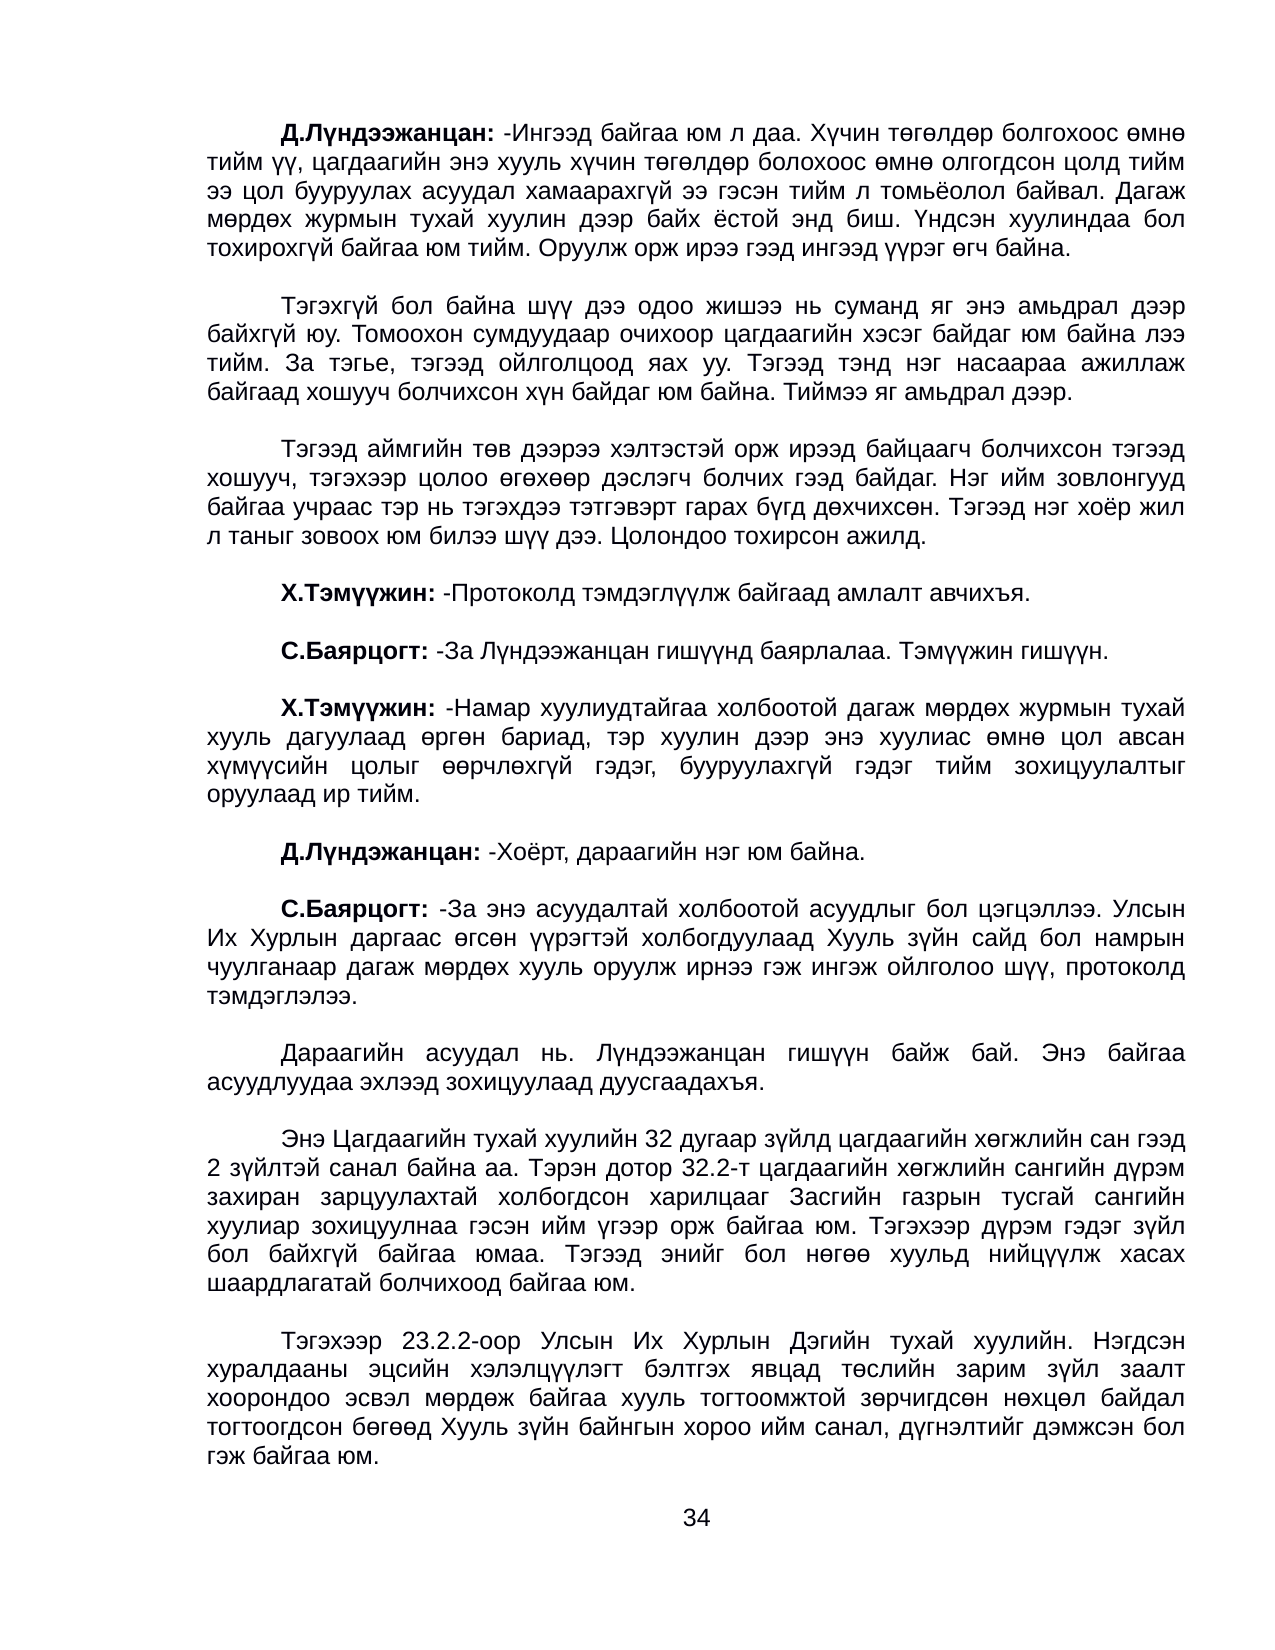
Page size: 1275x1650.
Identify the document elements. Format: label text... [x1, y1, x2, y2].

text С.Баярцогт: -За Лүндээжанцан гишүүнд баярлалаа. Тэмүүжин гишүүн. [207, 636, 1186, 664]
text Дараагийн асуудал нь. Лүндээжанцан гишүүн байж бай. Энэ байгаа асуудлуудаа эхлээд зохицуулаад дуусгаадахъя. [207, 1038, 1186, 1096]
text Д.Лүндээжанцан: -Ингээд байгаа юм л даа. Хүчин төгөлдөр болгохоос өмнө тийм үү, цагдаагийн энэ хууль хүчин төгөлдөр болохоос өмнө олгогдсон цолд тийм ээ цол бууруулах асуудал хамаарахгүй ээ гэсэн тийм л томьёолол байвал. Дагаж мөрдөх журмын тухай хуулин дээр байх ёстой энд биш. Үндсэн хуулиндаа бол тохирохгүй байгаа юм тийм. Оруулж орж ирээ гээд ингээд үүрэг өгч байна. [207, 118, 1186, 262]
text Тэгэхгүй бол байна шүү дээ одоо жишээ нь суманд яг энэ амьдрал дээр байхгүй юу. Томоохон сумдуудаар очихоор цагдаагийн хэсэг байдаг юм байна лээ тийм. За тэгье, тэгээд ойлголцоод яах уу. Тэгээд тэнд нэг насаараа ажиллаж байгаад хошууч болчихсон хүн байдаг юм байна. Тиймээ яг амьдрал дээр. [207, 291, 1186, 406]
text Тэгээд аймгийн төв дээрээ хэлтэстэй орж ирээд байцаагч болчихсон тэгээд хошууч, тэгэхээр цолоо өгөхөөр дэслэгч болчих гээд байдаг. Нэг ийм зовлонгууд байгаа учраас тэр нь тэгэхдээ тэтгэвэрт гарах бүгд дөхчихсөн. Тэгээд нэг хоёр жил л таныг зовоох юм билээ шүү дээ. Цолондоо тохирсон ажилд. [207, 434, 1186, 549]
text С.Баярцогт: -За энэ асуудалтай холбоотой асуудлыг бол цэгцэллээ. Улсын Их Хурлын даргаас өгсөн үүрэгтэй холбогдуулаад Хууль зүйн сайд бол намрын чуулганаар дагаж мөрдөх хууль оруулж ирнээ гэж ингэж ойлголоо шүү, протоколд тэмдэглэлээ. [207, 894, 1186, 1009]
text Тэгэхээр 23.2.2-оор Улсын Их Хурлын Дэгийн тухай хуулийн. Нэгдсэн хуралдааны эцсийн хэлэлцүүлэгт бэлтгэх явцад төслийн зарим зүйл заалт хоорондоо эсвэл мөрдөж байгаа хууль тогтоомжтой зөрчигдсөн нөхцөл байдал тогтоогдсон бөгөөд Хууль зүйн байнгын хороо ийм санал, дүгнэлтийг дэмжсэн бол гэж байгаа юм. [207, 1326, 1186, 1469]
text Д.Лүндэжанцан: -Хоёрт, дараагийн нэг юм байна. [207, 837, 1186, 866]
text Х.Тэмүүжин: -Протоколд тэмдэглүүлж байгаад амлалт авчихъя. [207, 578, 1186, 607]
text Энэ Цагдаагийн тухай хуулийн 32 дугаар зүйлд цагдаагийн хөгжлийн сан гээд 2 зүйлтэй санал байна аа. Тэрэн дотор 32.2-т цагдаагийн хөгжлийн сангийн дүрэм захиран зарцуулахтай холбогдсон харилцааг Засгийн газрын тусгай сангийн хуулиар зохицуулнаа гэсэн ийм үгээр орж байгаа юм. Тэгэхээр дүрэм гэдэг зүйл бол байхгүй байгаа юмаа. Тэгээд энийг бол нөгөө хуульд нийцүүлж хасах шаардлагатай болчихоод байгаа юм. [207, 1124, 1186, 1297]
text Х.Тэмүүжин: -Намар хуулиудтайгаа холбоотой дагаж мөрдөх журмын тухай хууль дагуулаад өргөн бариад, тэр хуулин дээр энэ хуулиас өмнө цол авсан хүмүүсийн цолыг өөрчлөхгүй гэдэг, бууруулахгүй гэдэг тийм зохицуулалтыг оруулаад ир тийм. [207, 693, 1186, 808]
